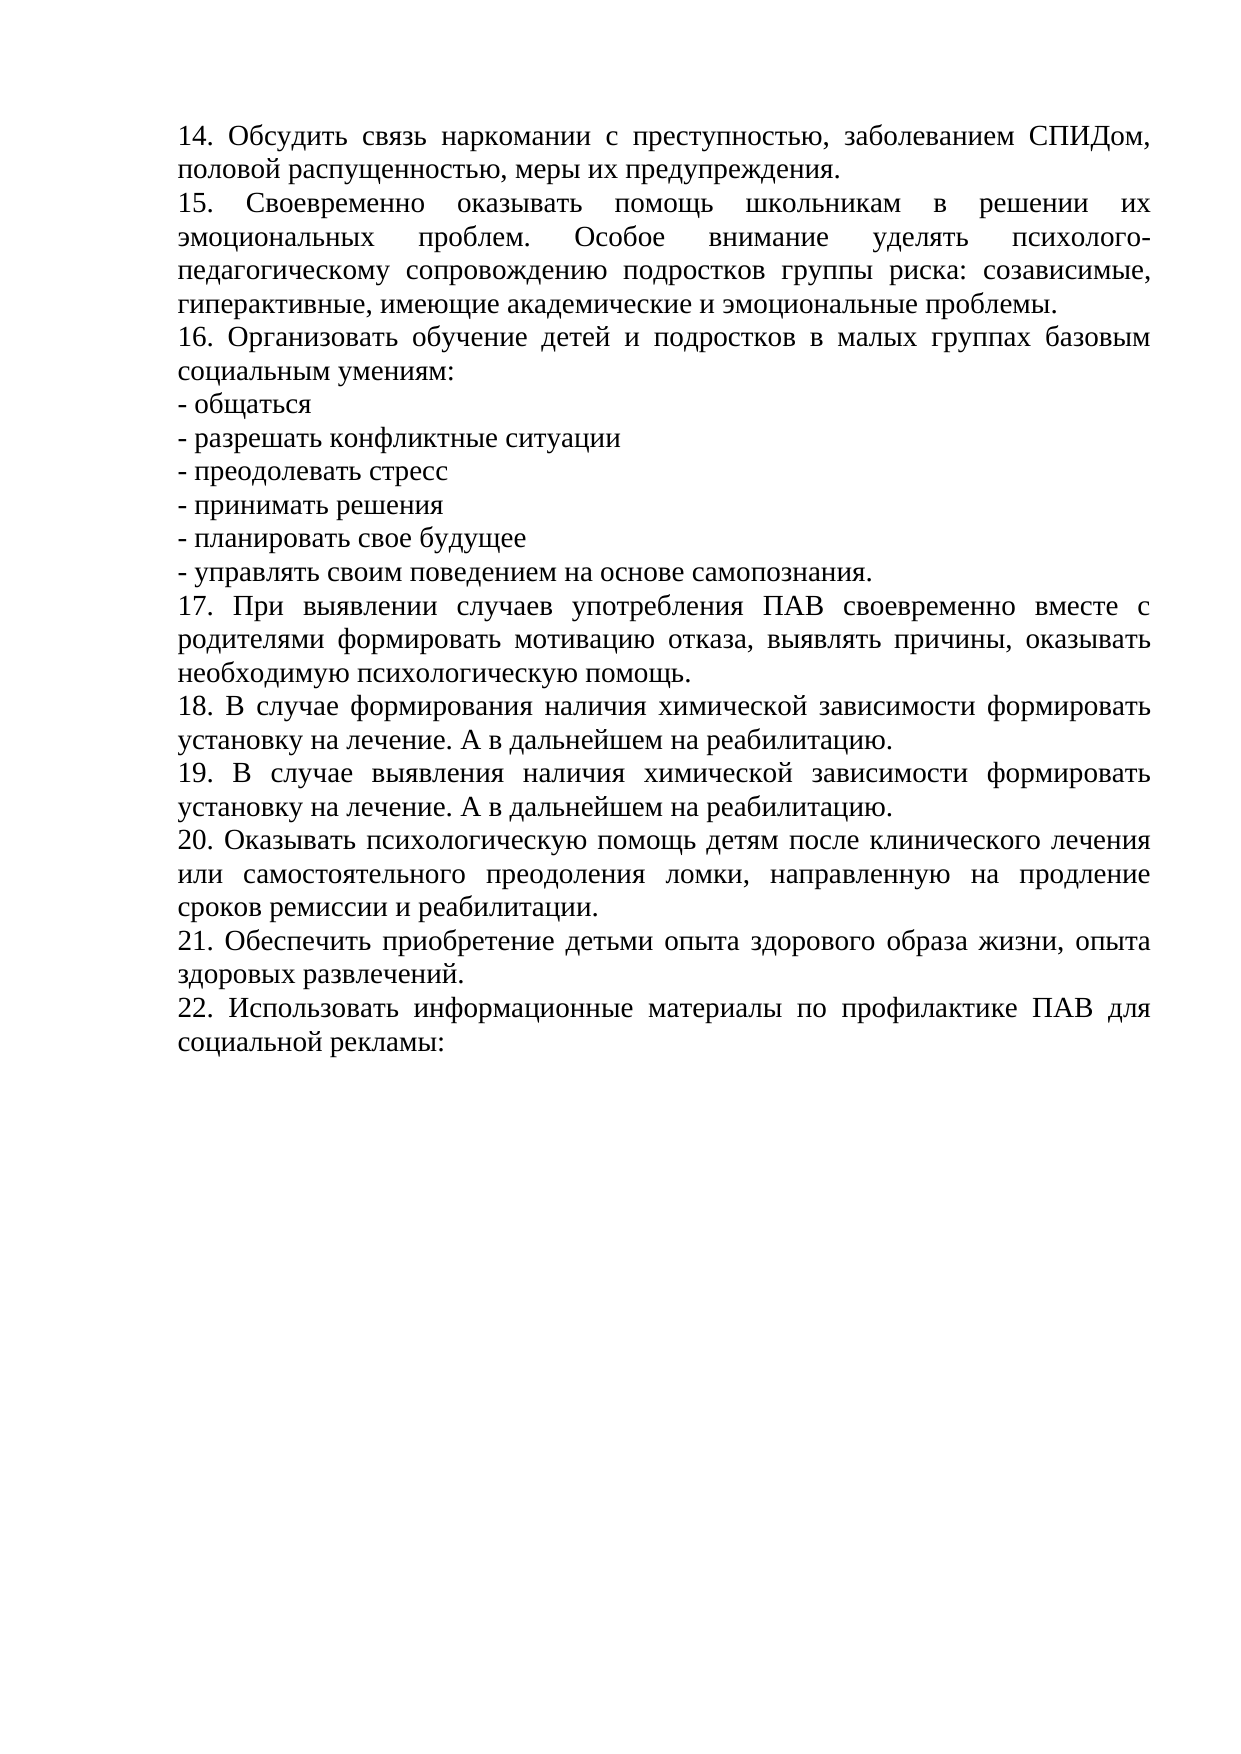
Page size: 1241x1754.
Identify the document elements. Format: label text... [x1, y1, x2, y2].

text 21. Обеспечить приобретение детьми опыта здорового образа жизни, опыта здоровых развлечений. [177, 923, 1152, 990]
text 18. В случае формирования наличия химической зависимости формировать установку на лечение. А в дальнейшем на реабилитацию. [177, 688, 1152, 755]
text - преодолевать стресс [177, 453, 1152, 487]
text 15. Своевременно оказывать помощь школьникам в решении их эмоциональных проблем. Особое внимание уделять психолого-педагогическому сопровождению подростков группы риска: созависимые, гиперактивные, имеющие академические и эмоциональные проблемы. [177, 185, 1152, 319]
text 17. При выявлении случаев употребления ПАВ своевременно вместе с родителями формировать мотивацию отказа, выявлять причины, оказывать необходимую психологическую помощь. [177, 588, 1152, 688]
text 14. Обсудить связь наркомании с преступностью, заболеванием СПИДом, половой распущенностью, меры их предупреждения. [177, 118, 1152, 185]
text 16. Организовать обучение детей и подростков в малых группах базовым социальным умениям: [177, 319, 1152, 386]
text - принимать решения [177, 487, 1152, 521]
text 22. Использовать информационные материалы по профилактике ПАВ для социальной рекламы: [177, 990, 1152, 1057]
text - управлять своим поведением на основе самопознания. [177, 554, 1152, 588]
text - планировать свое будущее [177, 521, 1152, 554]
text 19. В случае выявления наличия химической зависимости формировать установку на лечение. А в дальнейшем на реабилитацию. [177, 755, 1152, 822]
text 20. Оказывать психологическую помощь детям после клинического лечения или самостоятельного преодоления ломки, направленную на продление сроков ремиссии и реабилитации. [177, 822, 1152, 923]
text - общаться [177, 386, 1152, 420]
text - разрешать конфликтные ситуации [177, 420, 1152, 453]
